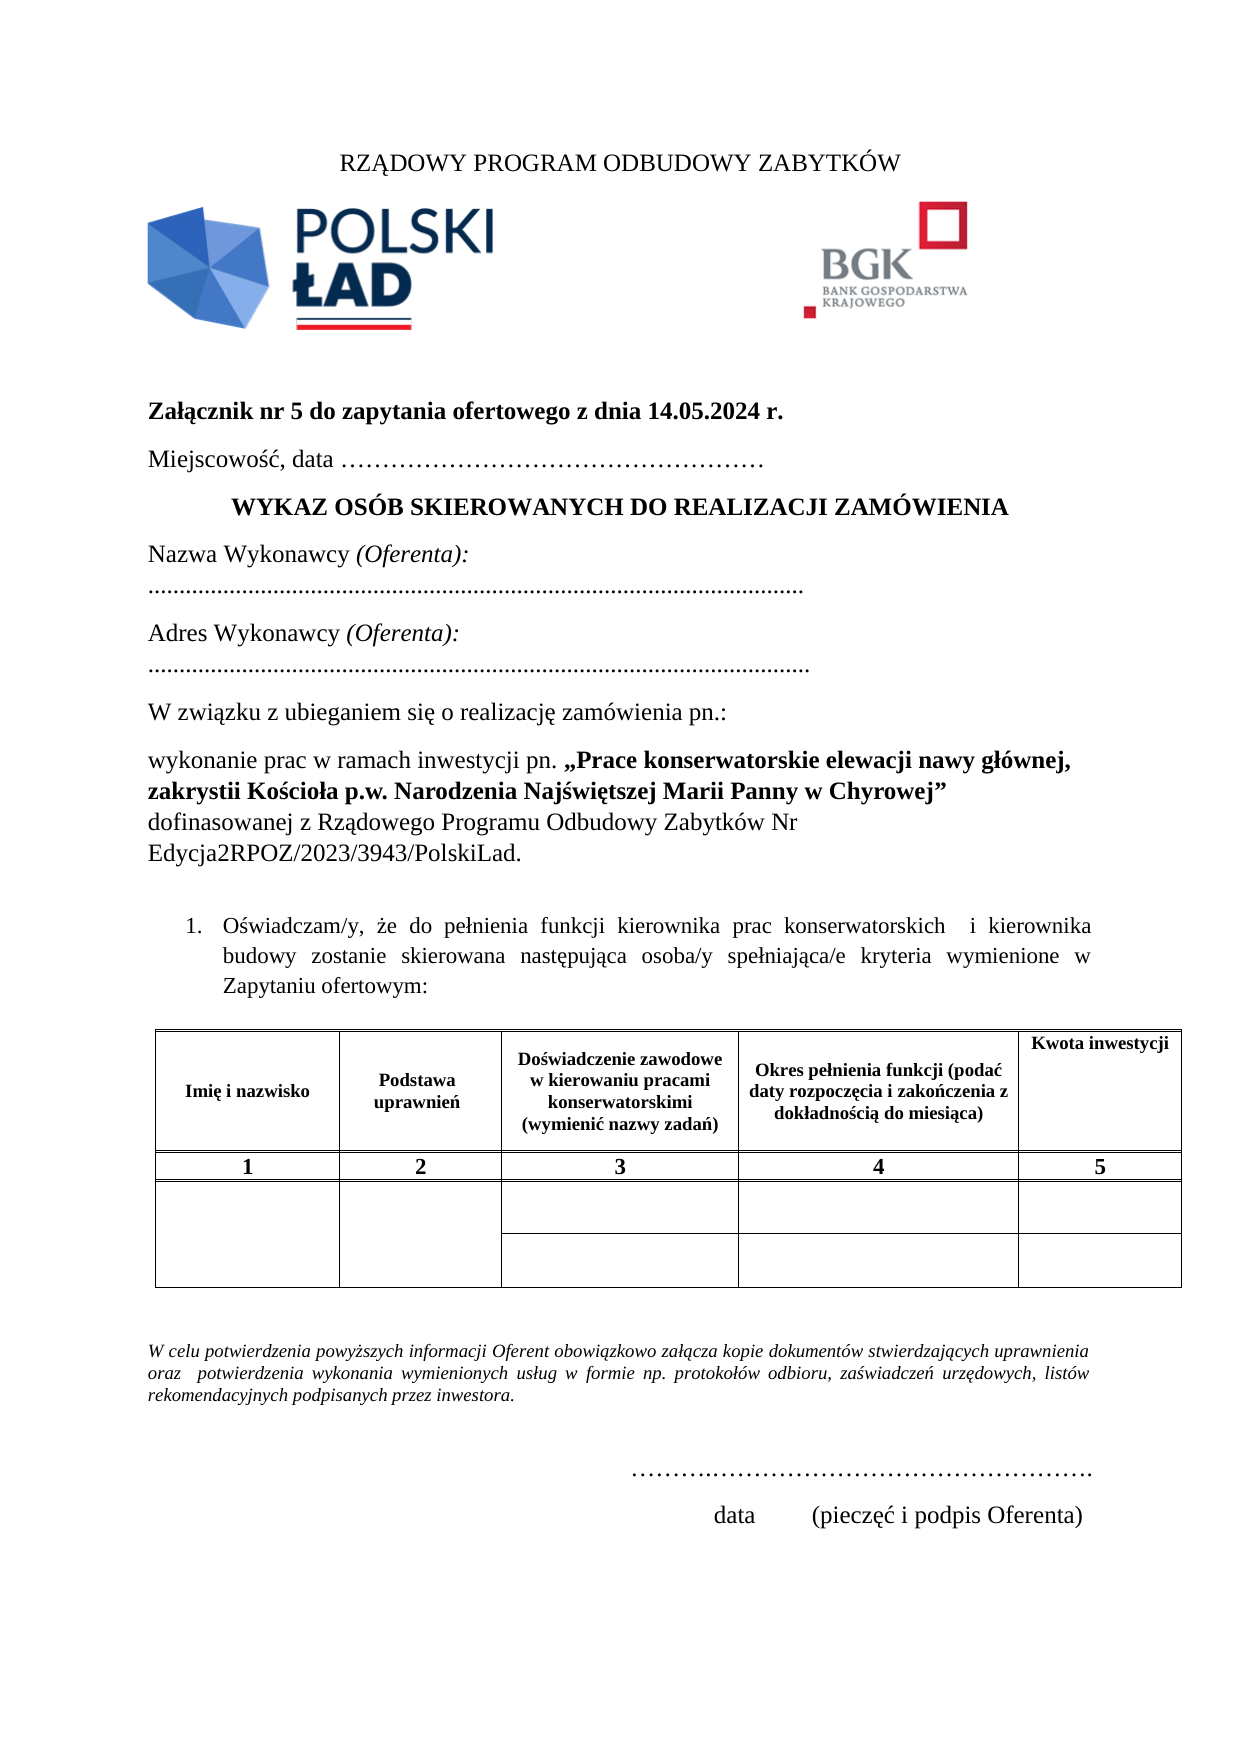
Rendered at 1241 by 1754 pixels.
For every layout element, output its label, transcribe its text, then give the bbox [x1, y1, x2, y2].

table_cell 3 [502, 1153, 738, 1179]
table_header Kwota inwestycji [1019, 1032, 1181, 1149]
table_cell [340, 1182, 501, 1287]
table_header Okres pełnienia funkcji (podać daty rozpoczęcia i zakończenia z dokładnością do miesiąca) [739, 1032, 1018, 1149]
text Nazwa Wykonawcy (Oferenta): ......................................................................................................... [148, 539, 1093, 599]
text Adres Wykonawcy (Oferenta): .......................................................................................................... [148, 618, 1093, 678]
list Oświadczam/y, że do pełnienia funkcji kierownika prac konserwatorskich i kierownika budowy zostanie skierowana następująca osoba/y spełniająca/e kryteria wymienione w Zapytaniu ofertowym: [185, 912, 1093, 999]
picture [792, 190, 979, 330]
table_cell 5 [1019, 1153, 1181, 1179]
text RZĄDOWY PROGRAM ODBUDOWY ZABYTKÓW [148, 148, 1093, 176]
table_cell [1019, 1234, 1181, 1287]
table_cell [739, 1182, 1018, 1233]
text W związku z ubieganiem się o realizację zamówienia pn.: [148, 697, 1093, 726]
table_cell [1019, 1182, 1181, 1233]
picture [147, 207, 493, 330]
text ……….………………………………………. [148, 1453, 1093, 1481]
text Miejscowość, data …………………………………………… [148, 444, 1093, 473]
text W celu potwierdzenia powyższych informacji Oferent obowiązkowo załącza kopie dokumentów stwierdzających uprawnienia oraz potwierdzenia wykonania wymienionych usług w formie np. protokołów odbioru, zaświadczeń urzędowych, listów rekomendacyjnych podpisanych przez inwestora. [148, 1340, 1093, 1405]
table_cell [739, 1234, 1018, 1287]
table_cell 1 [156, 1153, 339, 1179]
text data (pieczęć i podpis Oferenta) [148, 1500, 1093, 1529]
text WYKAZ OSÓB SKIEROWANYCH DO REALIZACJI ZAMÓWIENIA [148, 492, 1093, 521]
table_cell [502, 1182, 738, 1233]
table_header Doświadczenie zawodowe w kierowaniu pracami konserwatorskimi (wymienić nazwy zadań) [502, 1032, 738, 1149]
table_header Podstawa uprawnień [340, 1032, 501, 1149]
text wykonanie prac w ramach inwestycji pn. „Prace konserwatorskie elewacji nawy głównej, zakrystii Kościoła p.w. Narodzenia Najświętszej Marii Panny w Chyrowej” dofinasowanej z Rządowego Programu Odbudowy Zabytków Nr Edycja2RPOZ/2023/3943/PolskiLad. [148, 745, 1093, 867]
table_header Imię i nazwisko [156, 1032, 339, 1149]
text Załącznik nr 5 do zapytania ofertowego z dnia 14.05.2024 r. [148, 396, 1093, 425]
table_cell 4 [739, 1153, 1018, 1179]
table_cell [502, 1234, 738, 1287]
table_cell 2 [340, 1153, 501, 1179]
table_cell [156, 1182, 339, 1287]
